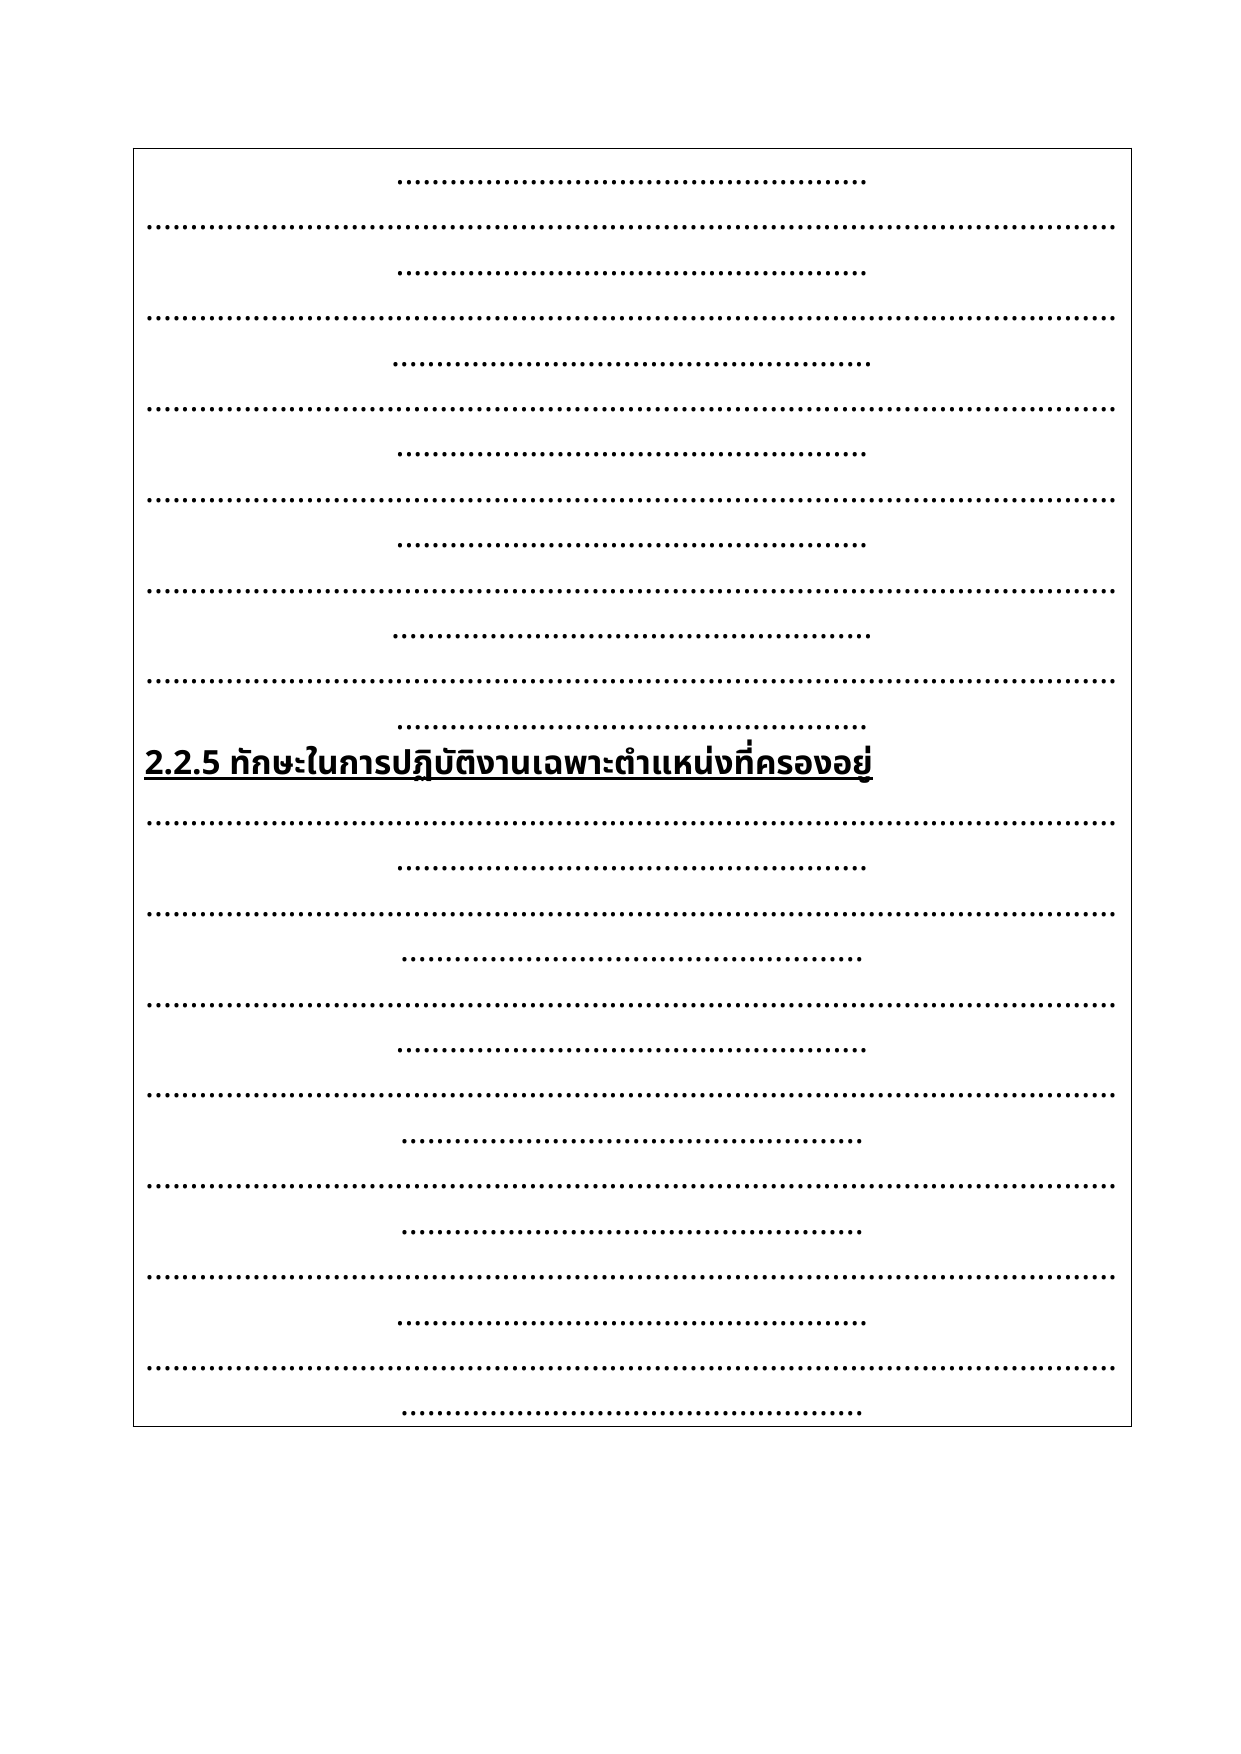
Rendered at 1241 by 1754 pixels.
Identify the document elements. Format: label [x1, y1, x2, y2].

table_cell [134, 149, 1131, 1426]
